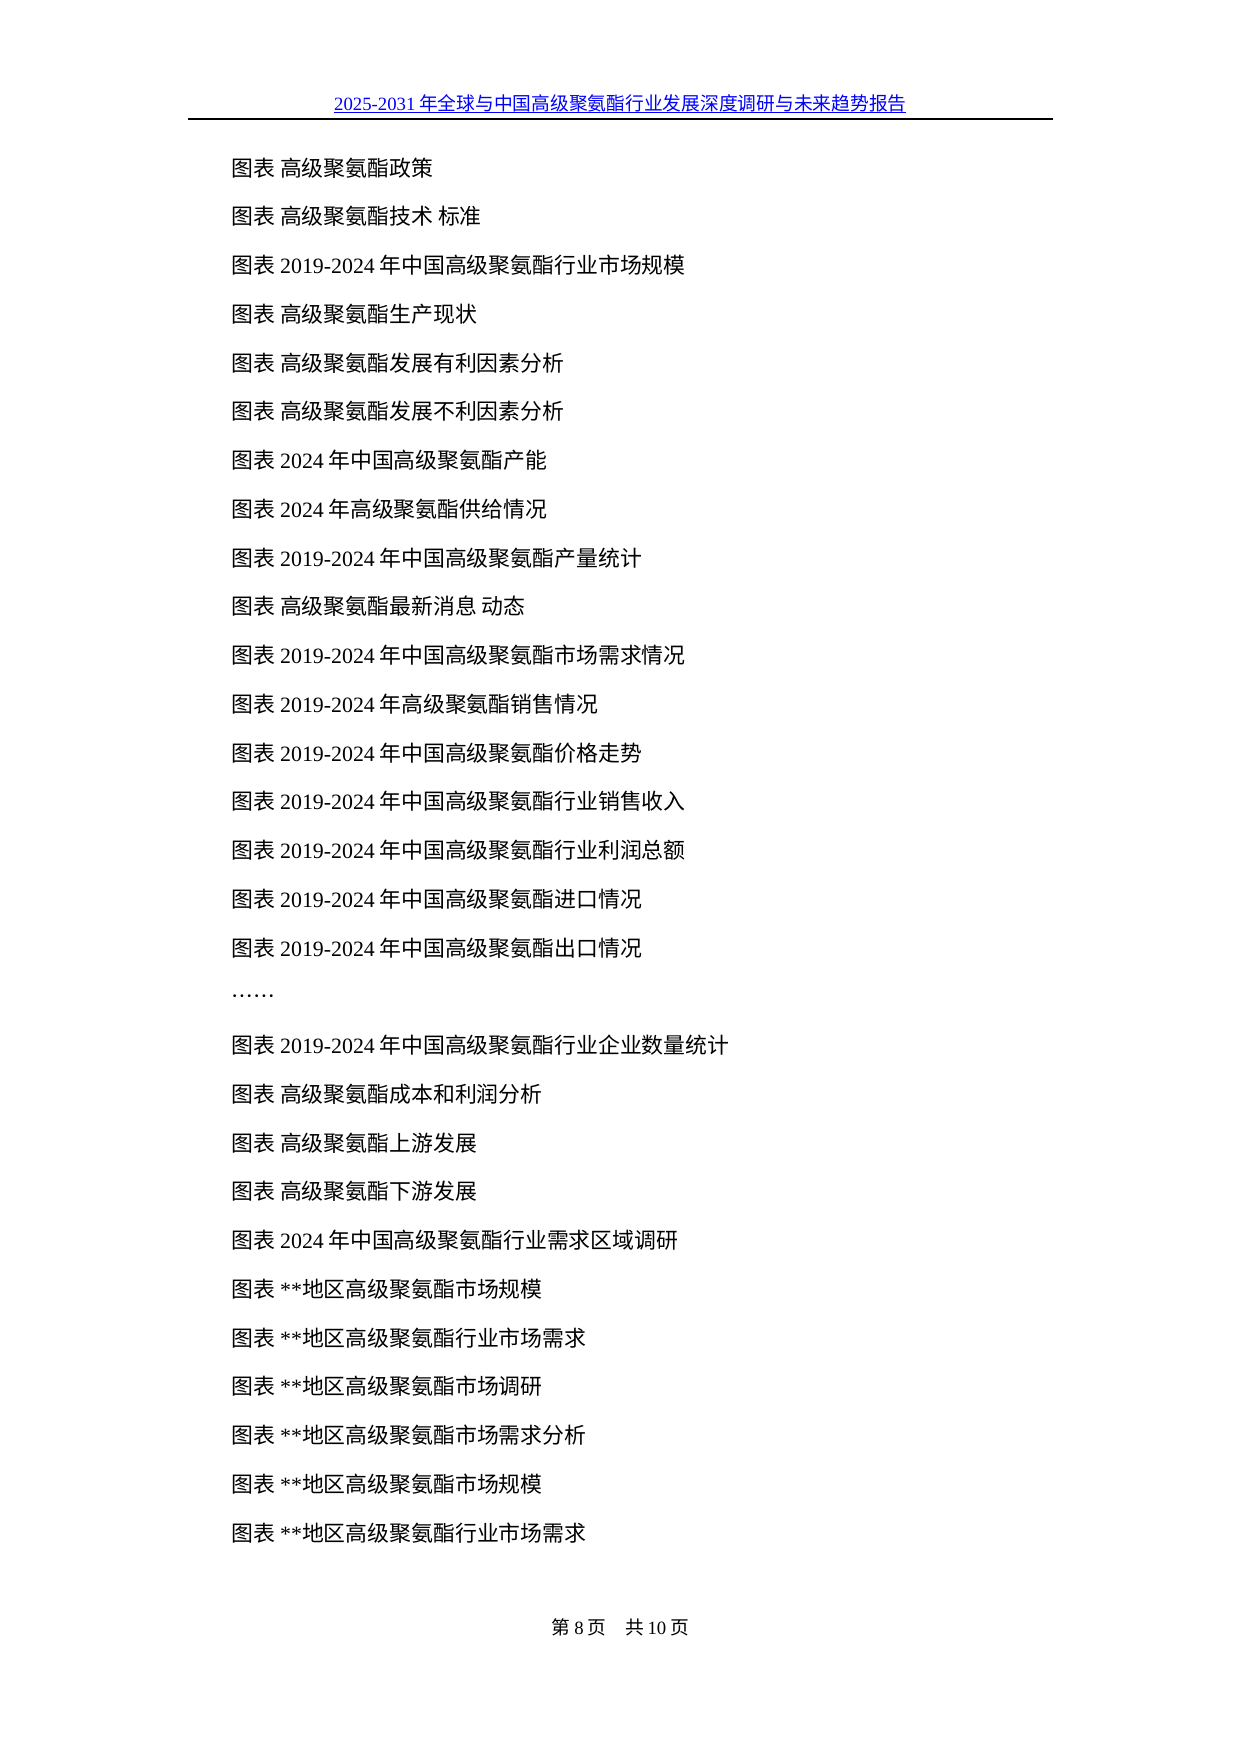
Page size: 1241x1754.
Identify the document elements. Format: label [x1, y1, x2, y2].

text [187, 150, 1053, 1548]
